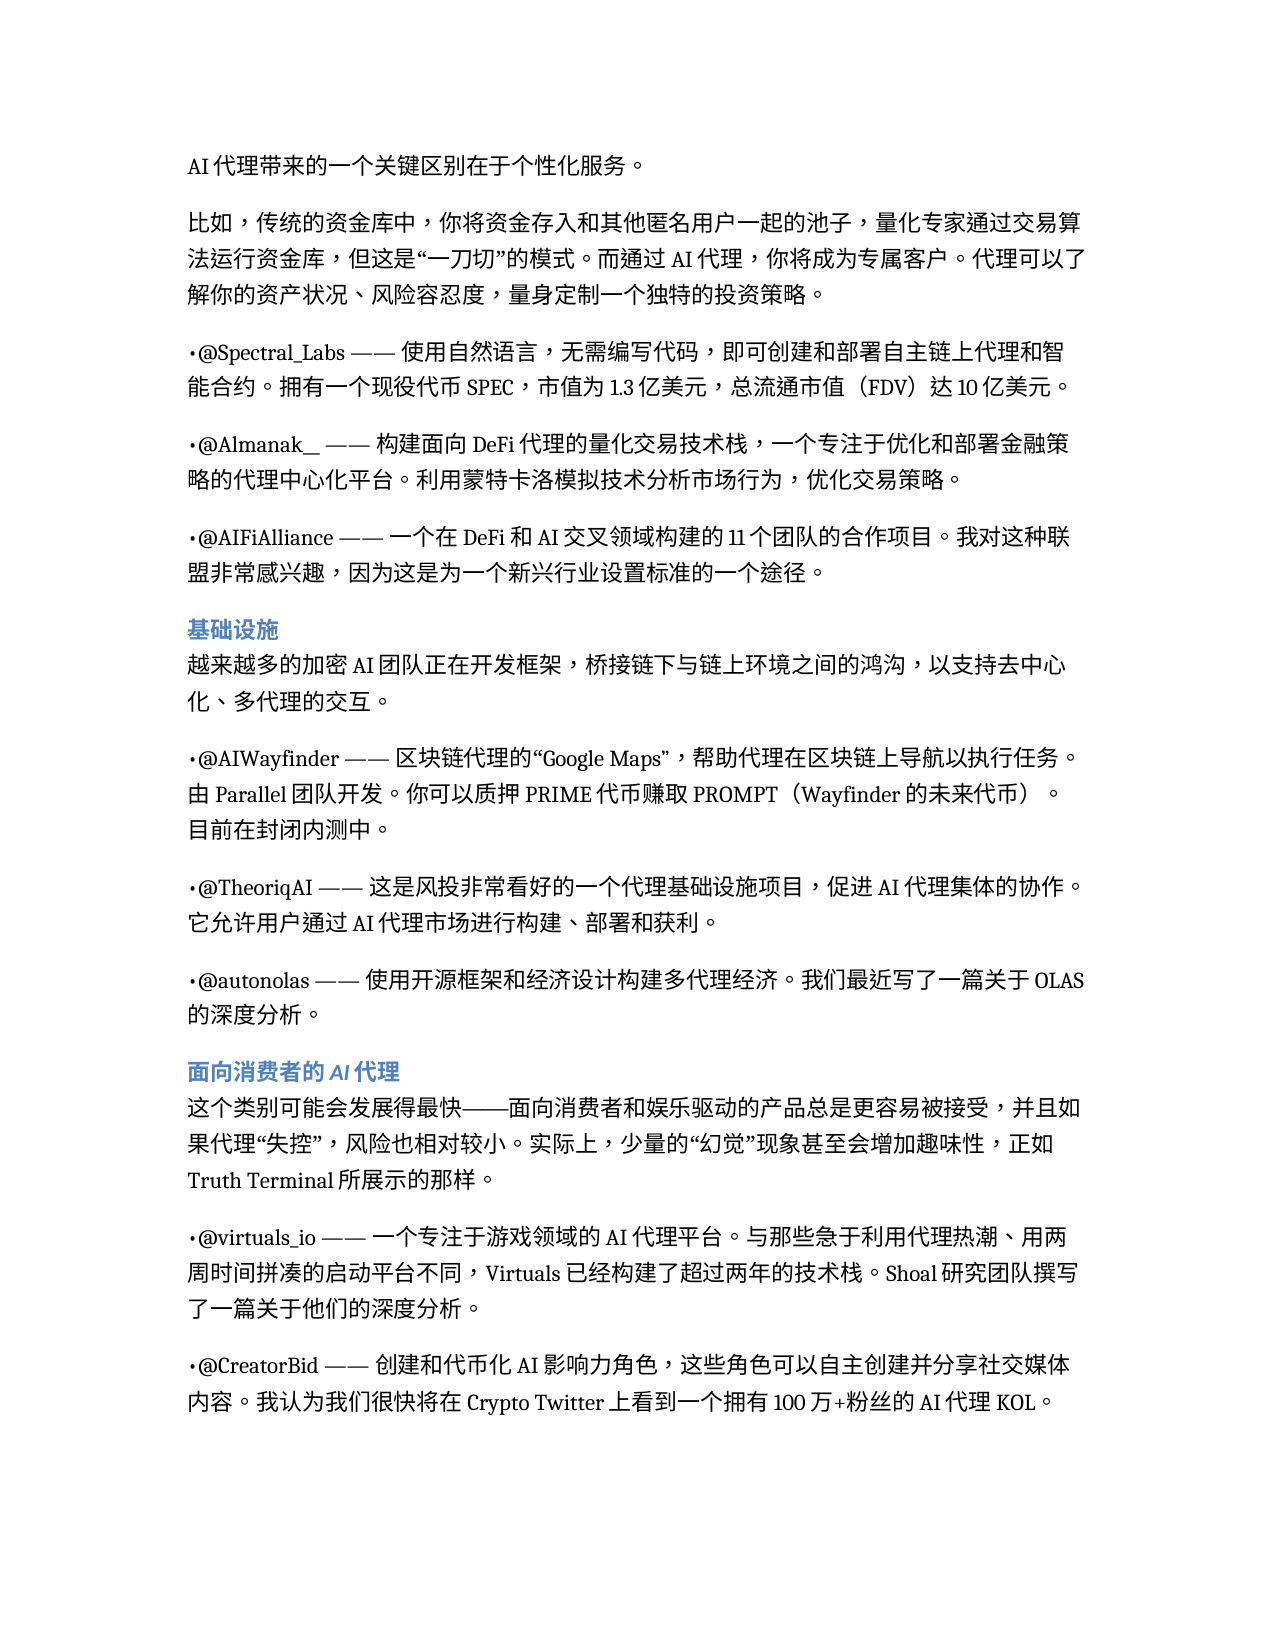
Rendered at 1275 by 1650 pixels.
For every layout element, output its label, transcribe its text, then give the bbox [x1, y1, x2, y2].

text •@virtuals_io —— 一个专注于游戏领域的AI代理平台。与那些急于利用代理热潮、用两周时间拼凑的启动平台不同，Virtuals已经构建了超过两年的技术栈。Shoal研究团队撰写了一篇关于他们的深度分析。 [187, 1221, 1087, 1324]
text •@AIWayfinder —— 区块链代理的“Google Maps”，帮助代理在区块链上导航以执行任务。由Parallel团队开发。你可以质押PRIME代币赚取PROMPT（Wayfinder的未来代币）。目前在封闭内测中。 [187, 742, 1087, 845]
text 比如，传统的资金库中，你将资金存入和其他匿名用户一起的池子，量化专家通过交易算法运行资金库，但这是“一刀切”的模式。而通过AI代理，你将成为专属客户。代理可以了解你的资产状况、风险容忍度，量身定制一个独特的投资策略。 [187, 207, 1087, 310]
subtitle 面向消费者的AI代理 [187, 1056, 1087, 1087]
text 这个类别可能会发展得最快——面向消费者和娱乐驱动的产品总是更容易被接受，并且如果代理“失控”，风险也相对较小。实际上，少量的“幻觉”现象甚至会增加趣味性，正如Truth Terminal所展示的那样。 [187, 1092, 1087, 1195]
text •@Spectral_Labs —— 使用自然语言，无需编写代码，即可创建和部署自主链上代理和智能合约。拥有一个现役代币SPEC，市值为1.3亿美元，总流通市值（FDV）达10亿美元。 [187, 335, 1087, 403]
text •@AIFiAlliance —— 一个在DeFi和AI交叉领域构建的11个团队的合作项目。我对这种联盟非常感兴趣，因为这是为一个新兴行业设置标准的一个途径。 [187, 521, 1087, 588]
text •@TheoriqAI —— 这是风投非常看好的一个代理基础设施项目，促进AI代理集体的协作。它允许用户通过AI代理市场进行构建、部署和获利。 [187, 871, 1087, 938]
subtitle 基础设施 [187, 613, 1087, 645]
text •@CreatorBid —— 创建和代币化AI影响力角色，这些角色可以自主创建并分享社交媒体内容。我认为我们很快将在Crypto Twitter上看到一个拥有100万+粉丝的AI代理KOL。 [187, 1349, 1087, 1417]
text •@Almanak__ —— 构建面向DeFi代理的量化交易技术栈，一个专注于优化和部署金融策略的代理中心化平台。利用蒙特卡洛模拟技术分析市场行为，优化交易策略。 [187, 428, 1087, 495]
text •@autonolas —— 使用开源框架和经济设计构建多代理经济。我们最近写了一篇关于OLAS的深度分析。 [187, 963, 1087, 1031]
text 越来越多的加密AI团队正在开发框架，桥接链下与链上环境之间的鸿沟，以支持去中心化、多代理的交互。 [187, 649, 1087, 717]
text AI代理带来的一个关键区别在于个性化服务。 [187, 150, 1087, 181]
